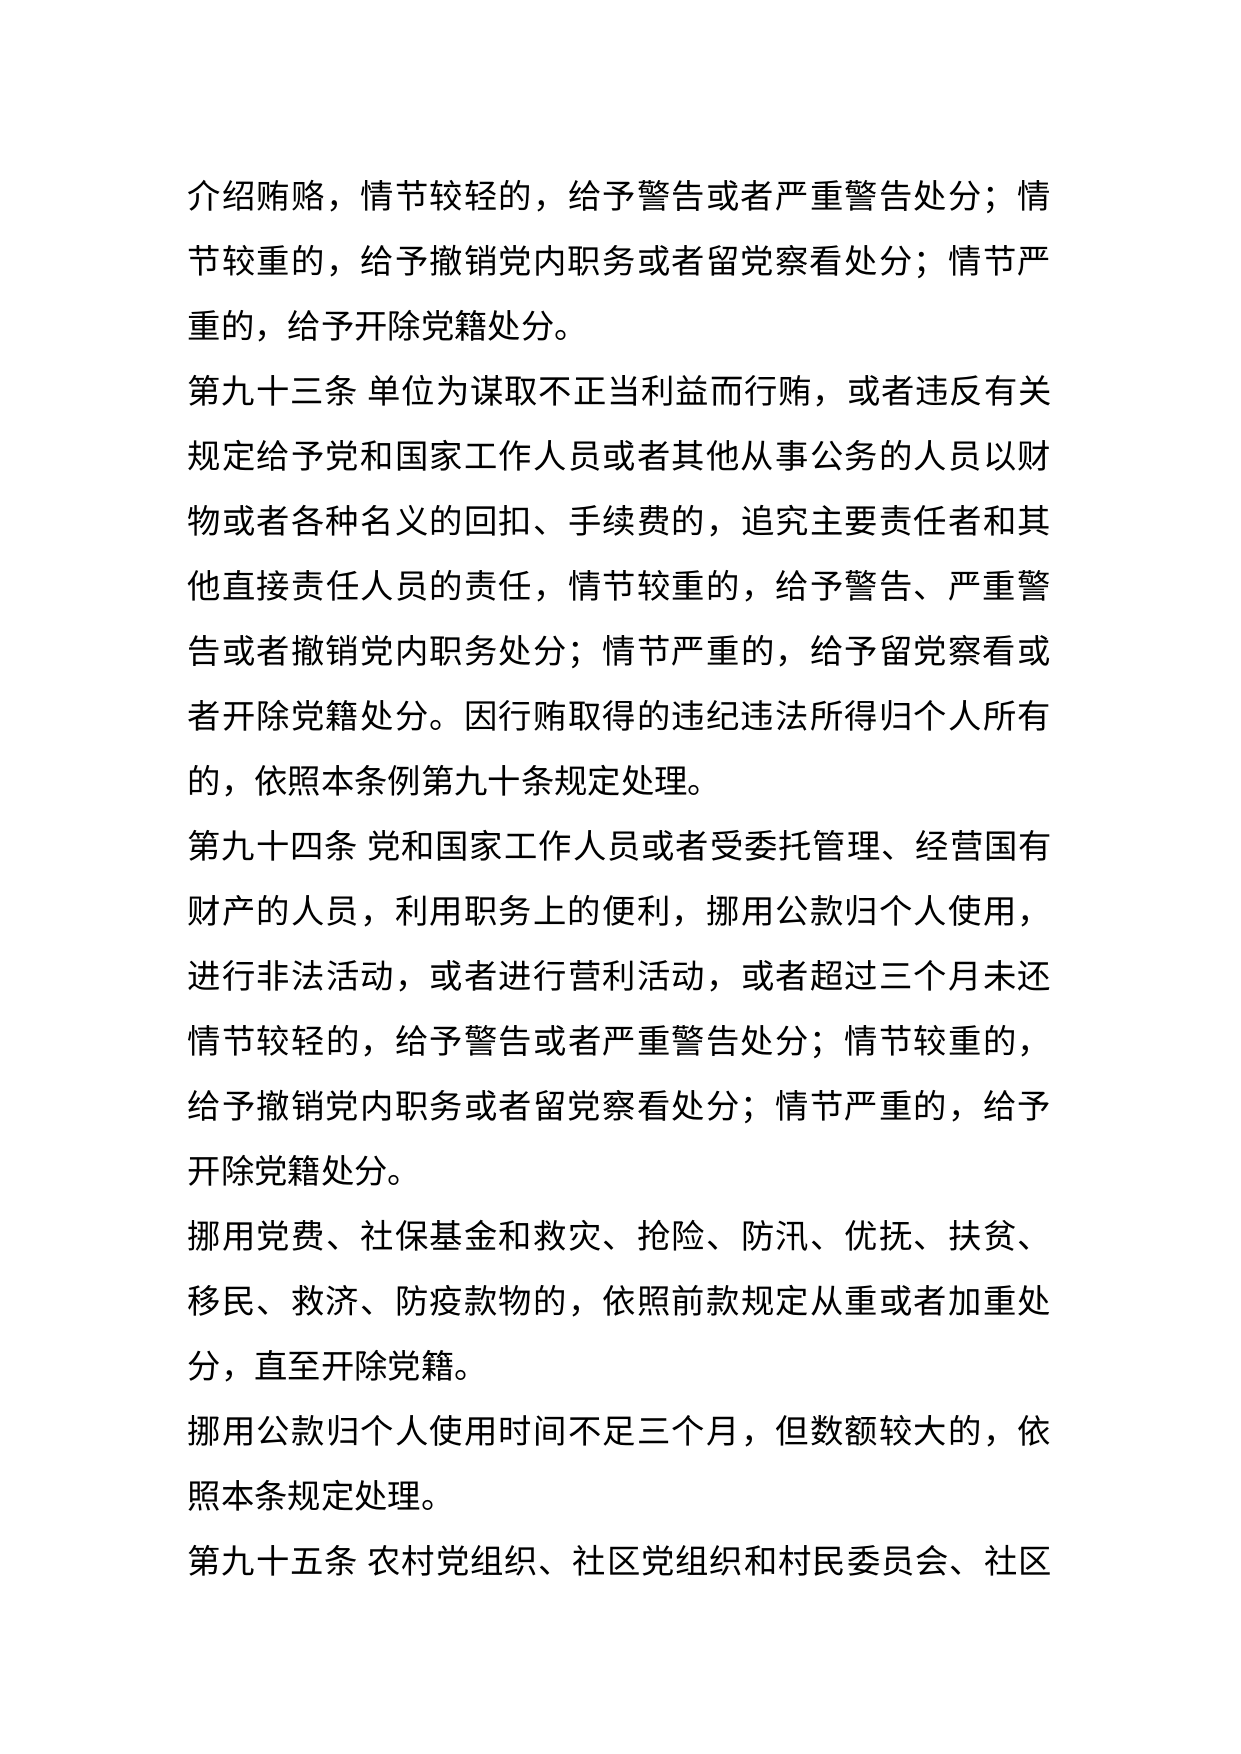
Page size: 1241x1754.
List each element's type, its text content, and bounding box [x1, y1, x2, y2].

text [187, 162, 1053, 357]
text 第九十四条 党和国家工作人员或者受委托管理、经营国有财产的人员，利用职务上的便利，挪用公款归个人使用，进行非法活动，或者进行营利活动，或者超过三个月未还，情节较轻的，给予警告或者严重警告处分；情节较重的，给予撤销党内职务或者留党察看处分；情节严重的，给予开除党籍处分。 [187, 812, 1053, 1202]
text 挪用党费、社保基金和救灾、抢险、防汛、优抚、扶贫、移民、救济、防疫款物的，依照前款规定从重或者加重处分，直至开除党籍。 [187, 1202, 1053, 1397]
text 第九十三条 单位为谋取不正当利益而行贿，或者违反有关规定给予党和国家工作人员或者其他从事公务的人员以财物或者各种名义的回扣、手续费的，追究主要责任者和其他直接责任人员的责任，情节较重的，给予警告、严重警告或者撤销党内职务处分；情节严重的，给予留党察看或者开除党籍处分。因行贿取得的违纪违法所得归个人所有的，依照本条例第九十条规定处理。 [187, 357, 1053, 812]
text 挪用公款归个人使用时间不足三个月，但数额较大的，依照本条规定处理。 [187, 1397, 1053, 1527]
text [187, 1527, 1053, 1592]
